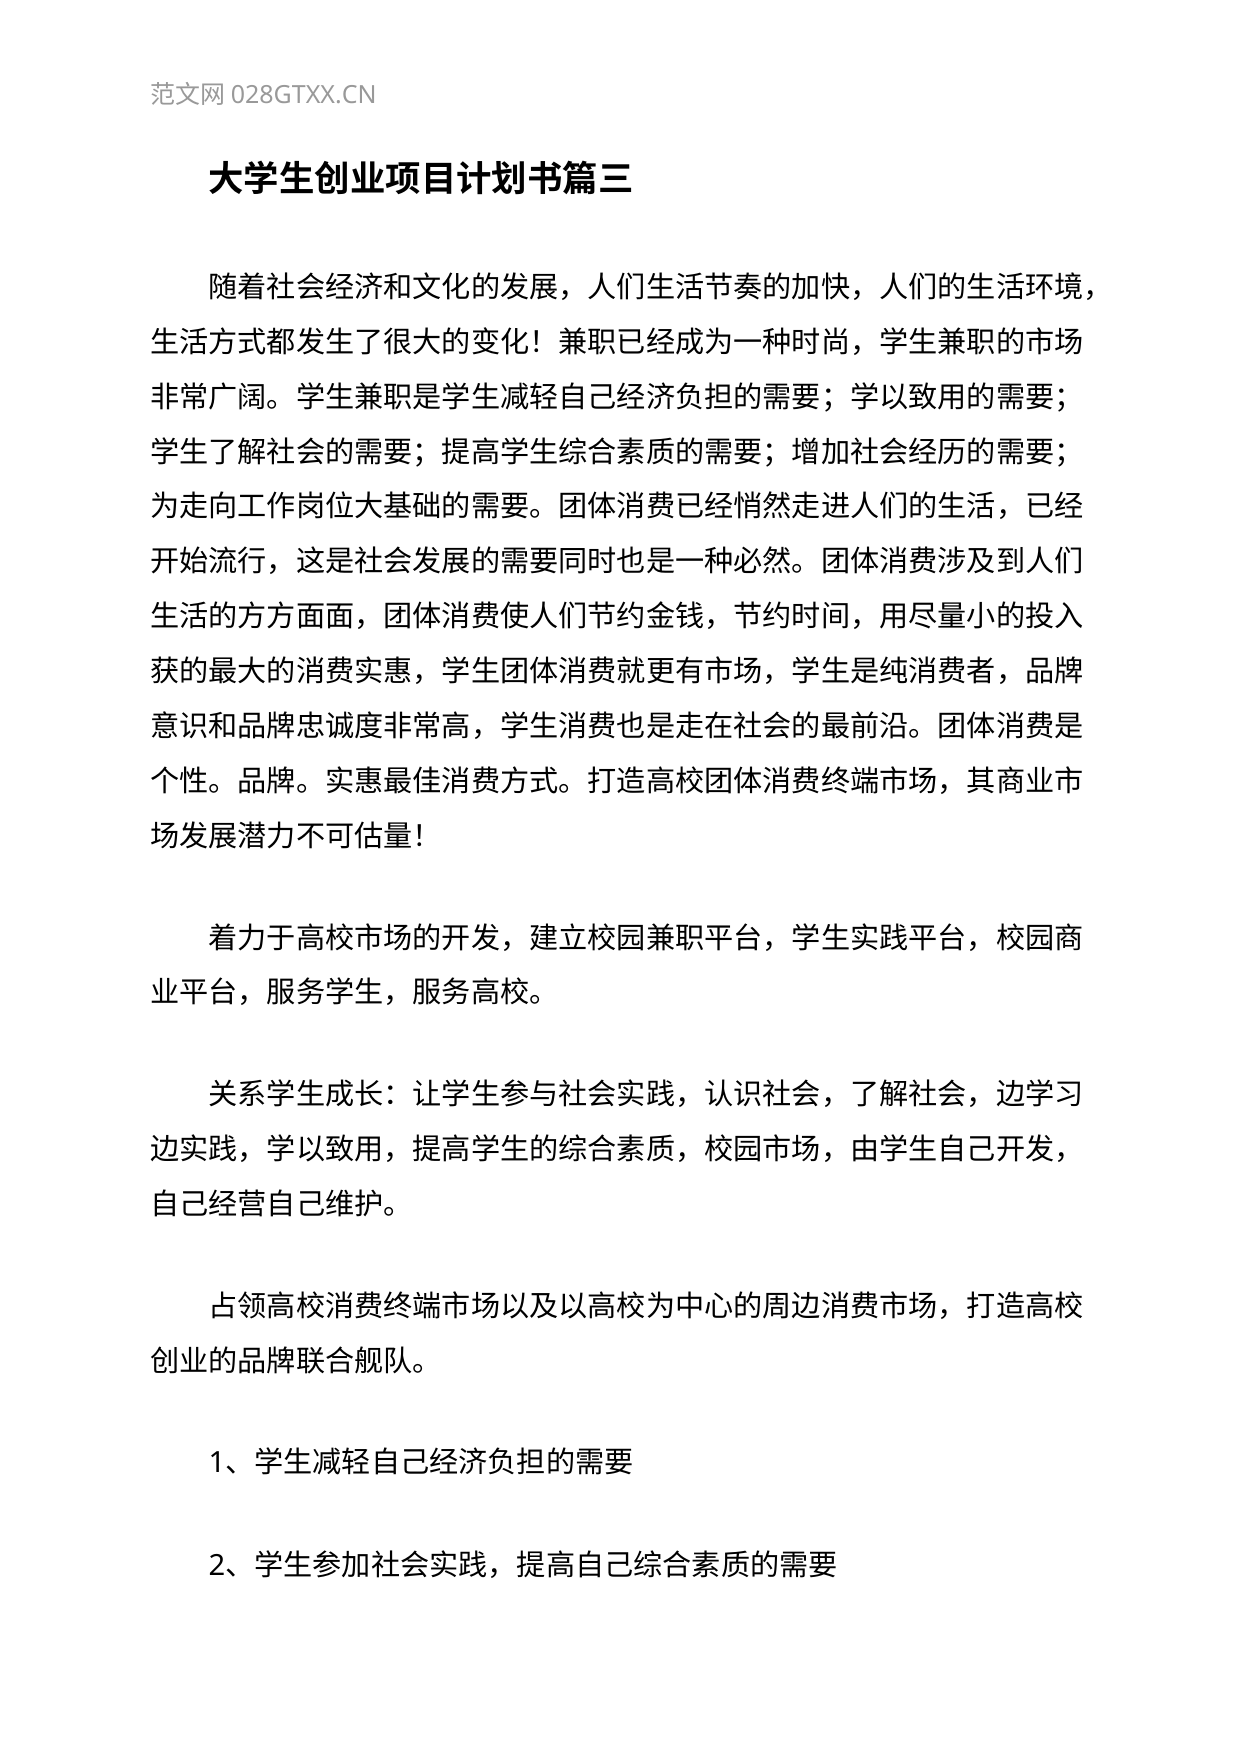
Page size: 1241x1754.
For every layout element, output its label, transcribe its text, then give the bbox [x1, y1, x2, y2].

text 1、学生减轻自己经济负担的需要 [150, 1439, 1090, 1481]
text 2、学生参加社会实践，提高自己综合素质的需要 [150, 1541, 1090, 1583]
text 随着社会经济和文化的发展，人们生活节奏的加快，人们的生活环境，生活方式都发生了很大的变化！兼职已经成为一种时尚，学生兼职的市场非常广阔。学生兼职是学生减轻自己经济负担的需要；学以致用的需要；学生了解社会的需要；提高学生综合素质的需要；增加社会经历的需要；为走向工作岗位大基础的需要。团体消费已经悄然走进人们的生活，已经开始流行，这是社会发展的需要同时也是一种必然。团体消费涉及到人们生活的方方面面，团体消费使人们节约金钱，节约时间，用尽量小的投入获的最大的消费实惠，学生团体消费就更有市场，学生是纯消费者，品牌意识和品牌忠诚度非常高，学生消费也是走在社会的最前沿。团体消费是个性。品牌。实惠最佳消费方式。打造高校团体消费终端市场，其商业市场发展潜力不可估量！ [150, 263, 1090, 855]
text 大学生创业项目计划书篇三 [150, 150, 1090, 201]
text 占领高校消费终端市场以及以高校为中心的周边消费市场，打造高校创业的品牌联合舰队。 [150, 1282, 1090, 1379]
text 关系学生成长：让学生参与社会实践，认识社会，了解社会，边学习边实践，学以致用，提高学生的综合素质，校园市场，由学生自己开发，自己经营自己维护。 [150, 1071, 1090, 1223]
text 着力于高校市场的开发，建立校园兼职平台，学生实践平台，校园商业平台，服务学生，服务高校。 [150, 914, 1090, 1011]
